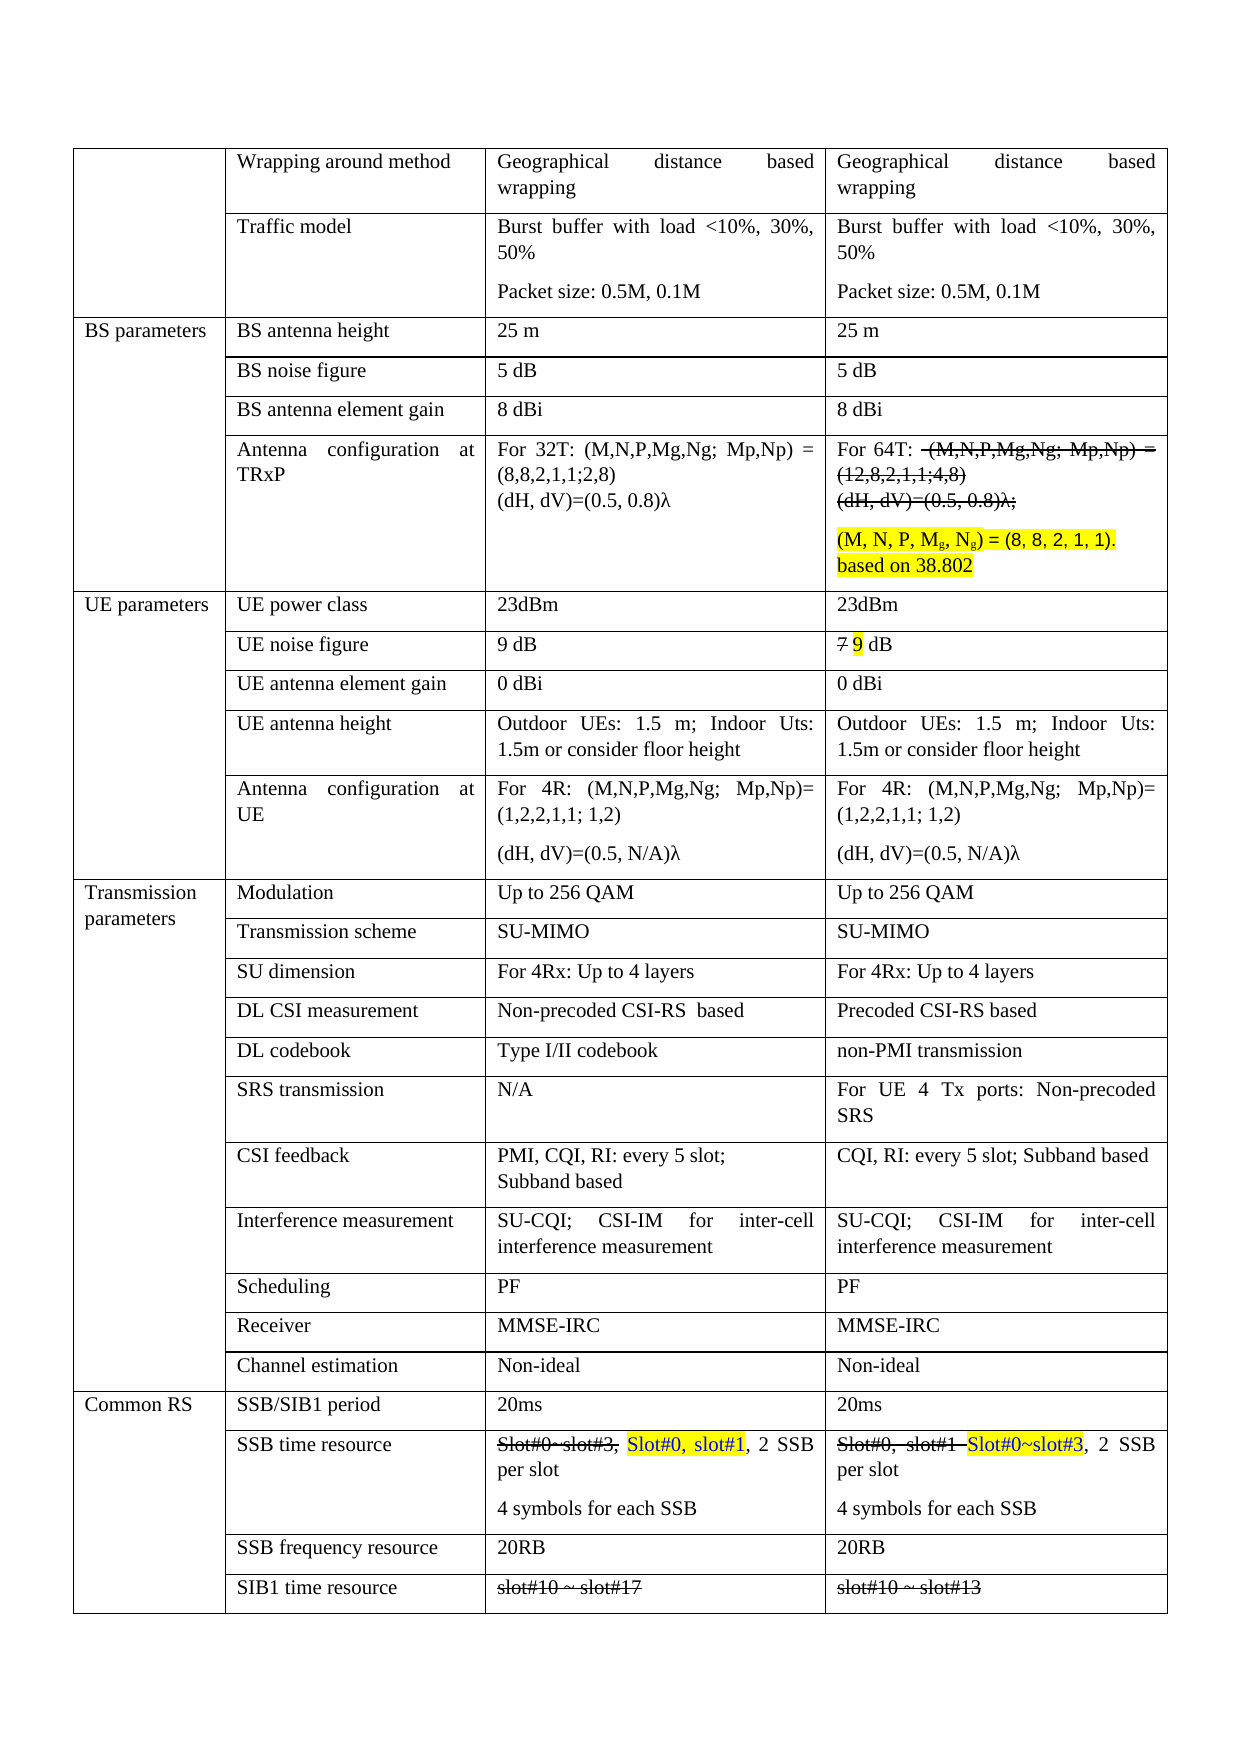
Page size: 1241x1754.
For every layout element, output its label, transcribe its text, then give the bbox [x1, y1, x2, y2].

table_cell Outdoor UEs: 1.5 m; Indoor Uts: 1.5m or consider floor height [486, 711, 825, 775]
table_cell 5 dB [486, 358, 825, 396]
table_cell Scheduling [226, 1274, 485, 1312]
table_cell SSB/SIB1 period [226, 1392, 485, 1430]
table_cell 7 9 dB [826, 632, 1167, 670]
table_cell BS parameters [74, 318, 225, 591]
table_cell 25 m [826, 318, 1167, 356]
table_cell DL codebook [226, 1038, 485, 1076]
table_cell Outdoor UEs: 1.5 m; Indoor Uts: 1.5m or consider floor height [826, 711, 1167, 775]
table_cell For 4Rx: Up to 4 layers [486, 959, 825, 997]
table_cell 0 dBi [486, 671, 825, 709]
table_cell Burst buffer with load <10%, 30%, 50% Packet size: 0.5M, 0.1M [826, 214, 1167, 317]
table_cell Slot#0~slot#3, Slot#0, slot#1, 2 SSB per slot 4 symbols for each SSB [486, 1431, 825, 1534]
table_cell 20RB [826, 1535, 1167, 1574]
table_cell Non-precoded CSI-RS based [486, 998, 825, 1037]
table_cell PF [826, 1274, 1167, 1312]
table_cell BS noise figure [226, 358, 485, 396]
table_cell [826, 1575, 1167, 1613]
table_cell SSB time resource [226, 1431, 485, 1534]
table_cell Transmission parameters [74, 880, 225, 1391]
table_cell SSB frequency resource [226, 1535, 485, 1574]
table_cell Modulation [226, 880, 485, 918]
table_cell UE antenna height [226, 711, 485, 775]
table_cell Geographical distance based wrapping [486, 149, 825, 213]
table_cell 8 dBi [826, 397, 1167, 435]
table_cell UE noise figure [226, 632, 485, 670]
table_cell PF [486, 1274, 825, 1312]
table_cell Slot#0, slot#1 Slot#0~slot#3, 2 SSB per slot 4 symbols for each SSB [826, 1431, 1167, 1534]
table_cell For UE 4 Tx ports: Non-precoded SRS [826, 1077, 1167, 1142]
table_cell Geographical distance based wrapping [826, 149, 1167, 213]
table_cell Precoded CSI-RS based [826, 998, 1167, 1037]
table_cell 23dBm [826, 592, 1167, 631]
table_cell BS antenna element gain [226, 397, 485, 435]
table_cell Up to 256 QAM [486, 880, 825, 918]
table_cell Channel estimation [226, 1353, 485, 1391]
table_cell Traffic model [226, 214, 485, 317]
table_cell SU-MIMO [486, 919, 825, 958]
table_cell UE parameters [74, 592, 225, 879]
table_cell Non-ideal [486, 1353, 825, 1391]
table_cell SU dimension [226, 959, 485, 997]
table_cell 25 m [486, 318, 825, 356]
table_cell N/A [486, 1077, 825, 1142]
table_cell Up to 256 QAM [826, 880, 1167, 918]
table_cell 8 dBi [486, 397, 825, 435]
table_cell Antenna configuration at TRxP [226, 436, 485, 591]
table_cell BS antenna height [226, 318, 485, 356]
table_cell CQI, RI: every 5 slot; Subband based [826, 1143, 1167, 1207]
table_cell non-PMI transmission [826, 1038, 1167, 1076]
table_cell UE antenna element gain [226, 671, 485, 709]
table_cell SU-CQI; CSI-IM for inter-cell interference measurement [826, 1208, 1167, 1272]
table_cell Antenna configuration at UE [226, 776, 485, 879]
table_cell SU-CQI; CSI-IM for inter-cell interference measurement [486, 1208, 825, 1272]
table_cell SU-MIMO [826, 919, 1167, 958]
table_cell Receiver [226, 1313, 485, 1351]
table_cell Transmission scheme [226, 919, 485, 958]
table_cell For 4Rx: Up to 4 layers [826, 959, 1167, 997]
table_cell Type I/II codebook [486, 1038, 825, 1076]
table_cell Burst buffer with load <10%, 30%, 50% Packet size: 0.5M, 0.1M [486, 214, 825, 317]
table_cell 20ms [826, 1392, 1167, 1430]
table_cell 9 dB [486, 632, 825, 670]
table_cell MMSE-IRC [826, 1313, 1167, 1351]
table_cell For 32T: (M,N,P,Mg,Ng; Mp,Np) = (8,8,2,1,1;2,8) (dH, dV)=(0.5, 0.8)λ [486, 436, 825, 591]
table_cell UE power class [226, 592, 485, 631]
table_cell CSI feedback [226, 1143, 485, 1207]
table_cell MMSE-IRC [486, 1313, 825, 1351]
table_cell For 4R: (M,N,P,Mg,Ng; Mp,Np)= (1,2,2,1,1; 1,2) (dH, dV)=(0.5, N/A)λ [486, 776, 825, 879]
table_cell 23dBm [486, 592, 825, 631]
table_cell 5 dB [826, 358, 1167, 396]
table_cell PMI, CQI, RI: every 5 slot; Subband based [486, 1143, 825, 1207]
table_cell For 64T: (M,N,P,Mg,Ng; Mp,Np) = (12,8,2,1,1;4,8) (dH, dV)=(0.5, 0.8)λ; (M, N, P, Mg, Ng) = (8, 8, 2, 1, 1). based on 38.802 [826, 436, 1167, 591]
table_cell SRS transmission [226, 1077, 485, 1142]
table_cell Interference measurement [226, 1208, 485, 1272]
table_cell Wrapping around method [226, 149, 485, 213]
table_cell SIB1 time resource [226, 1575, 485, 1613]
table_cell Non-ideal [826, 1353, 1167, 1391]
table_cell 20RB [486, 1535, 825, 1574]
table_cell DL CSI measurement [226, 998, 485, 1037]
table_cell Common RS [74, 1392, 225, 1613]
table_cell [486, 1575, 825, 1613]
table_cell 0 dBi [826, 671, 1167, 709]
table_cell For 4R: (M,N,P,Mg,Ng; Mp,Np)= (1,2,2,1,1; 1,2) (dH, dV)=(0.5, N/A)λ [826, 776, 1167, 879]
table_cell 20ms [486, 1392, 825, 1430]
